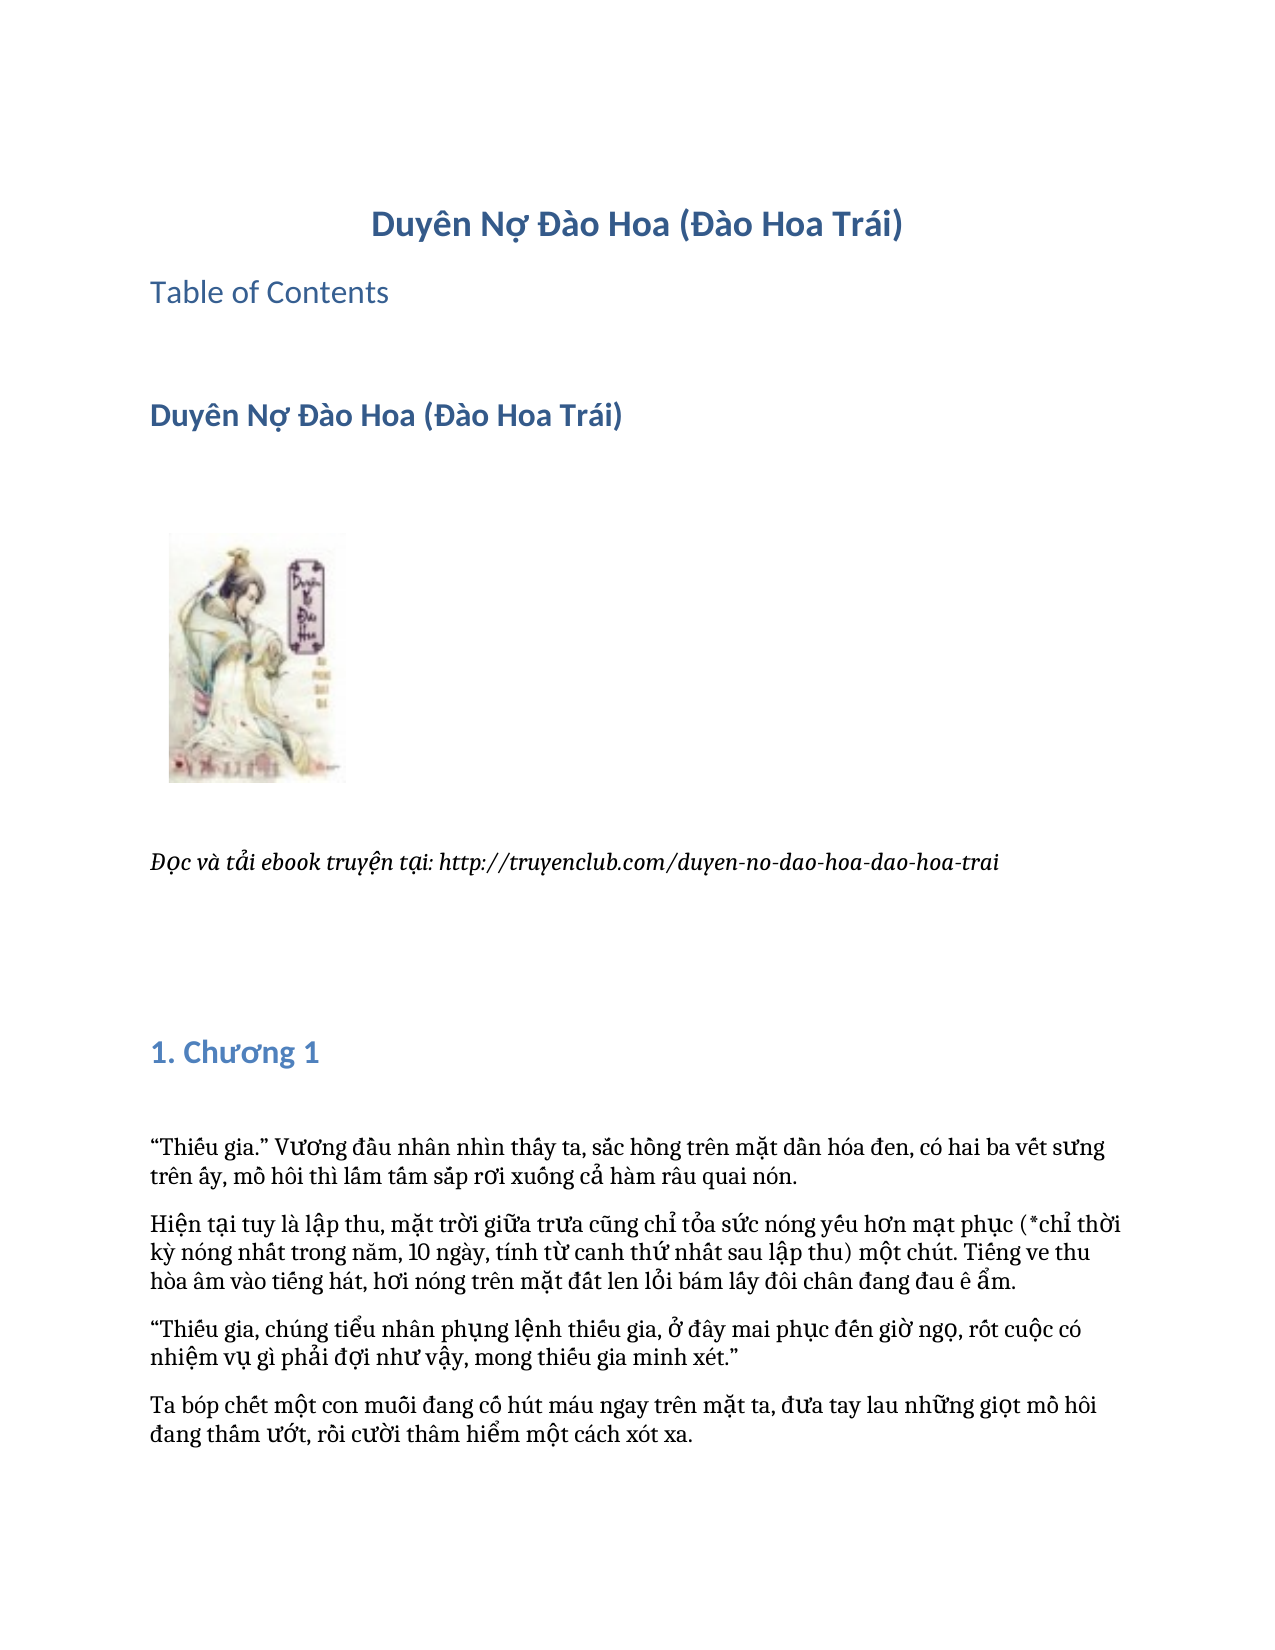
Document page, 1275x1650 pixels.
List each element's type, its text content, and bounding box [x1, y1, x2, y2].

text Đọc và tải ebook truyện tại: http://truyenclub.com/duyen-no-dao-hoa-dao-hoa-trai [150, 791, 1125, 906]
picture [168, 533, 346, 783]
text Ta bóp chết một con muỗi đang cố hút máu ngay trên mặt ta, đưa tay lau những giọt mồ hôi đang thấm ướt, rồi cười thâm hiểm một cách xót xa. [150, 1391, 1125, 1448]
title Duyên Nợ Đào Hoa (Đào Hoa Trái) [150, 200, 1125, 246]
subtitle Duyên Nợ Đào Hoa (Đào Hoa Trái) [150, 393, 1125, 434]
text “Thiếu gia, chúng tiểu nhân phụng lệnh thiếu gia, ở đây mai phục đến giờ ngọ, rốt cuộc có nhiệm vụ gì phải đợi như vậy, mong thiếu gia minh xét.” [150, 1314, 1125, 1372]
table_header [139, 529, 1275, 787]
subtitle 1. Chương 1 [150, 1031, 1125, 1072]
text “Thiếu gia.” Vương đầu nhân nhìn thấy ta, sắc hồng trên mặt dần hóa đen, có hai ba vết sưng trên ấy, mồ hôi thì lấm tấm sắp rơi xuống cả hàm râu quai nón. [150, 1076, 1125, 1191]
text Hiện tại tuy là lập thu, mặt trời giữa trưa cũng chỉ tỏa sức nóng yếu hơn mạt phục (*chỉ thời kỳ nóng nhất trong năm, 10 ngày, tính từ canh thứ nhất sau lập thu) một chút. Tiếng ve thu hòa âm vào tiếng hát, hơi nóng trên mặt đất len lỏi bám lấy đôi chân đang đau ê ẩm. [150, 1209, 1125, 1296]
